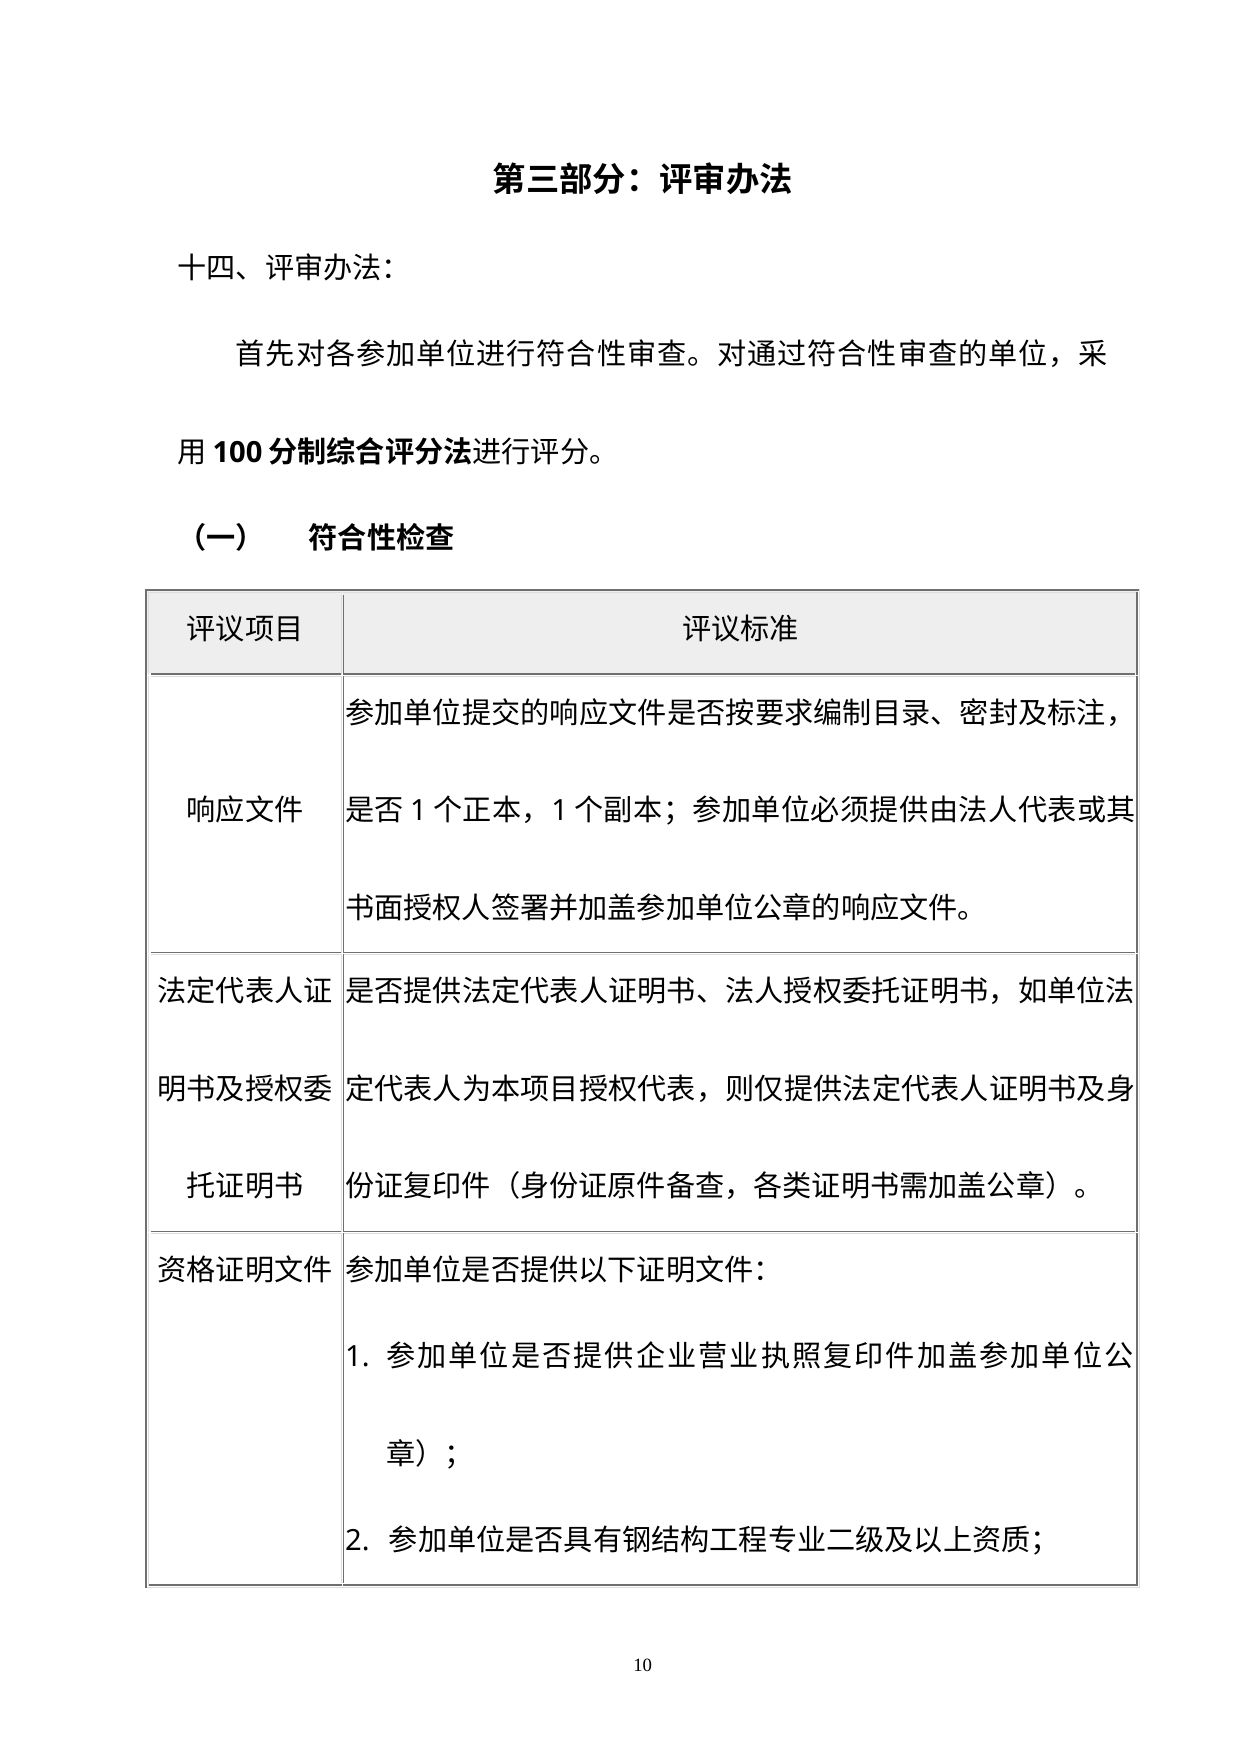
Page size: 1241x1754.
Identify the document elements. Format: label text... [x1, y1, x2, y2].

text 首先对各参加单位进行符合性审查。对通过符合性审查的单位，采用100分制综合评分法进行评分。 [177, 319, 1107, 482]
table_cell 法定代表人证明书及授权委托证明书 [147, 952, 343, 1231]
table_header 评议标准 [343, 593, 1136, 673]
table_header 评议项目 [149, 593, 343, 673]
table_cell 资格证明文件 [147, 1231, 343, 1584]
table_cell 响应文件 [149, 673, 341, 952]
list 符合性检查 [177, 503, 1107, 568]
text 第三部分：评审办法 [177, 144, 1107, 209]
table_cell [343, 1231, 1138, 1584]
table_cell 是否提供法定代表人证明书、法人授权委托证明书，如单位法定代表人为本项目授权代表，则仅提供法定代表人证明书及身份证复印件（身份证原件备查，各类证明书需加盖公章）。 [343, 952, 1138, 1231]
list 评审办法： [177, 233, 1107, 298]
table_cell 参加单位提交的响应文件是否按要求编制目录、密封及标注，是否1个正本，1个副本；参加单位必须提供由法人代表或其书面授权人签署并加盖参加单位公章的响应文件。 [344, 673, 1137, 952]
